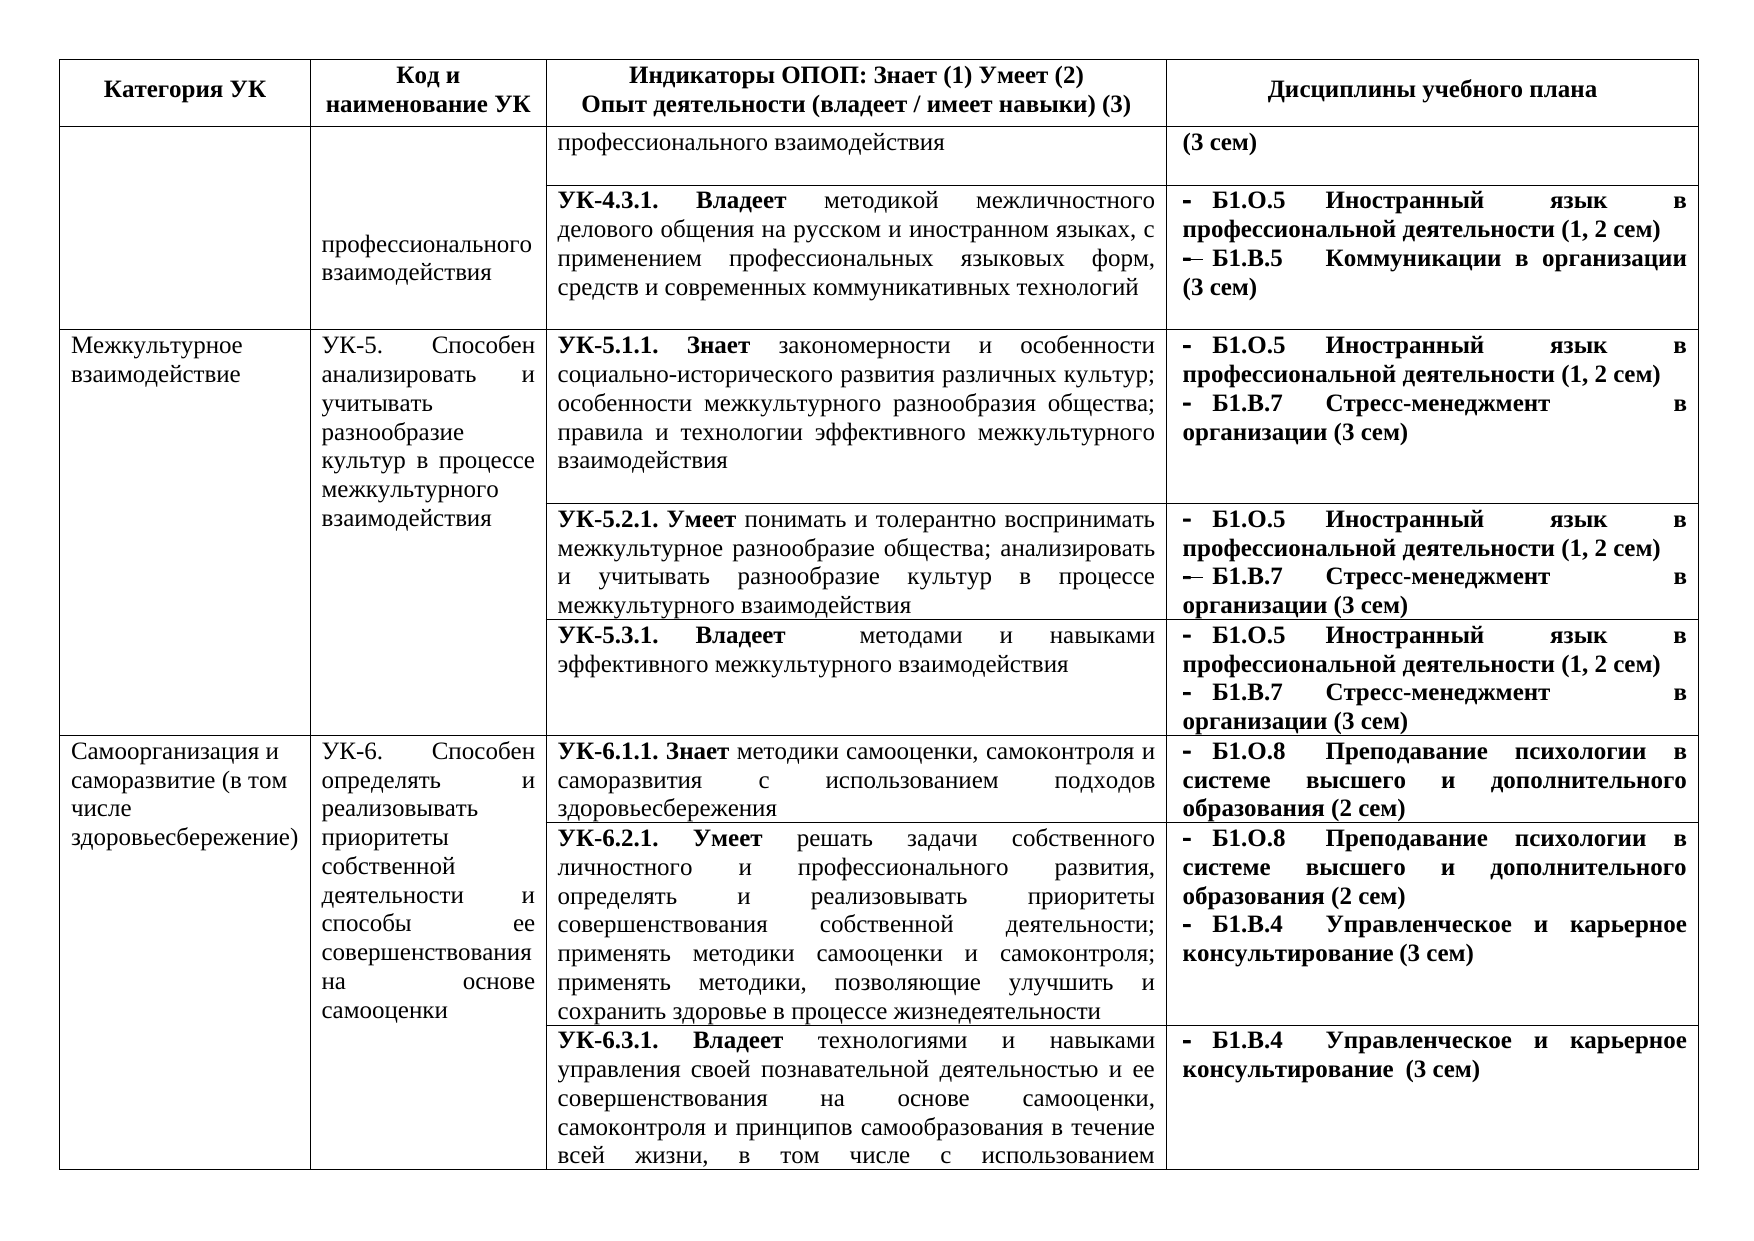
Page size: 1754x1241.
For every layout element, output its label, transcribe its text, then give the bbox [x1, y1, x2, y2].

table_header Категория УК [60, 60, 310, 126]
table_cell УК-5.2.1. Умеет понимать и толерантно воспринимать межкультурное разнообразие общества; анализировать и учитывать разнообразие культур в процессе межкультурного взаимодействия [547, 504, 1166, 619]
table_cell УК-5.3.1. Владеет методами и навыками эффективного межкультурного взаимодействия [547, 620, 1166, 735]
table_header Код и наименование УК [311, 60, 546, 126]
table_cell Б1.О.8 Преподавание психологии в системе высшего и дополнительного образования (2 сем) Б1.В.4 Управленческое и карьерное консультирование (3 сем) [1167, 823, 1698, 1024]
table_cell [547, 1026, 1166, 1169]
table_cell Межкультурное взаимодействие [60, 330, 310, 735]
table_cell УК-6.1.1. Знает методики самооценки, самоконтроля и саморазвития с использованием подходов здоровьесбережения [547, 736, 1166, 822]
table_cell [1167, 1026, 1698, 1169]
table_header Дисциплины учебного плана [1167, 60, 1698, 126]
table_cell Б1.О.5 Иностранный язык в профессиональной деятельности (1, 2 сем) Б1.В.7 Стресс-менеджмент в организации (3 сем) [1167, 330, 1698, 503]
table_cell Самоорганизация и саморазвитие (в том числе здоровьесбережение) [60, 736, 310, 1169]
table_cell Б1.О.8 Преподавание психологии в системе высшего и дополнительного образования (2 сем) [1167, 736, 1698, 822]
table_cell УК-5.1.1. Знает закономерности и особенности социально-исторического развития различных культур; особенности межкультурного разнообразия общества; правила и технологии эффективного межкультурного взаимодействия [547, 330, 1166, 503]
table_cell УК-4.3.1. Владеет методикой межличностного делового общения на русском и иностранном языках, с применением профессиональных языковых форм, средств и современных коммуникативных технологий [547, 186, 1166, 329]
table_cell УК-6. Способен определять и реализовывать приоритеты собственной деятельности и способы ее совершенствования на основе самооценки [311, 736, 546, 1169]
table_cell Б1.О.5 Иностранный язык в профессиональной деятельности (1, 2 сем) Б1.В.7 Стресс-менеджмент в организации (3 сем) [1167, 504, 1698, 619]
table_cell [1167, 127, 1698, 184]
table_cell УК-5. Способен анализировать и учитывать разнообразие культур в процессе межкультурного взаимодействия [311, 330, 546, 735]
table_cell Б1.О.5 Иностранный язык в профессиональной деятельности (1, 2 сем) Б1.В.7 Стресс-менеджмент в организации (3 сем) [1167, 620, 1698, 735]
table_cell УК-6.2.1. Умеет решать задачи собственного личностного и профессионального развития, определять и реализовывать приоритеты совершенствования собственной деятельности; применять методики самооценки и самоконтроля; применять методики, позволяющие улучшить и сохранить здоровье в процессе жизнедеятельности [547, 823, 1166, 1024]
table_cell Б1.О.5 Иностранный язык в профессиональной деятельности (1, 2 сем) Б1.В.5 Коммуникации в организации (3 сем) [1167, 186, 1698, 329]
table_header Индикаторы ОПОП: Знает (1) Умеет (2) Опыт деятельности (владеет / имеет навыки) (3) [547, 60, 1166, 126]
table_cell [547, 127, 1166, 184]
